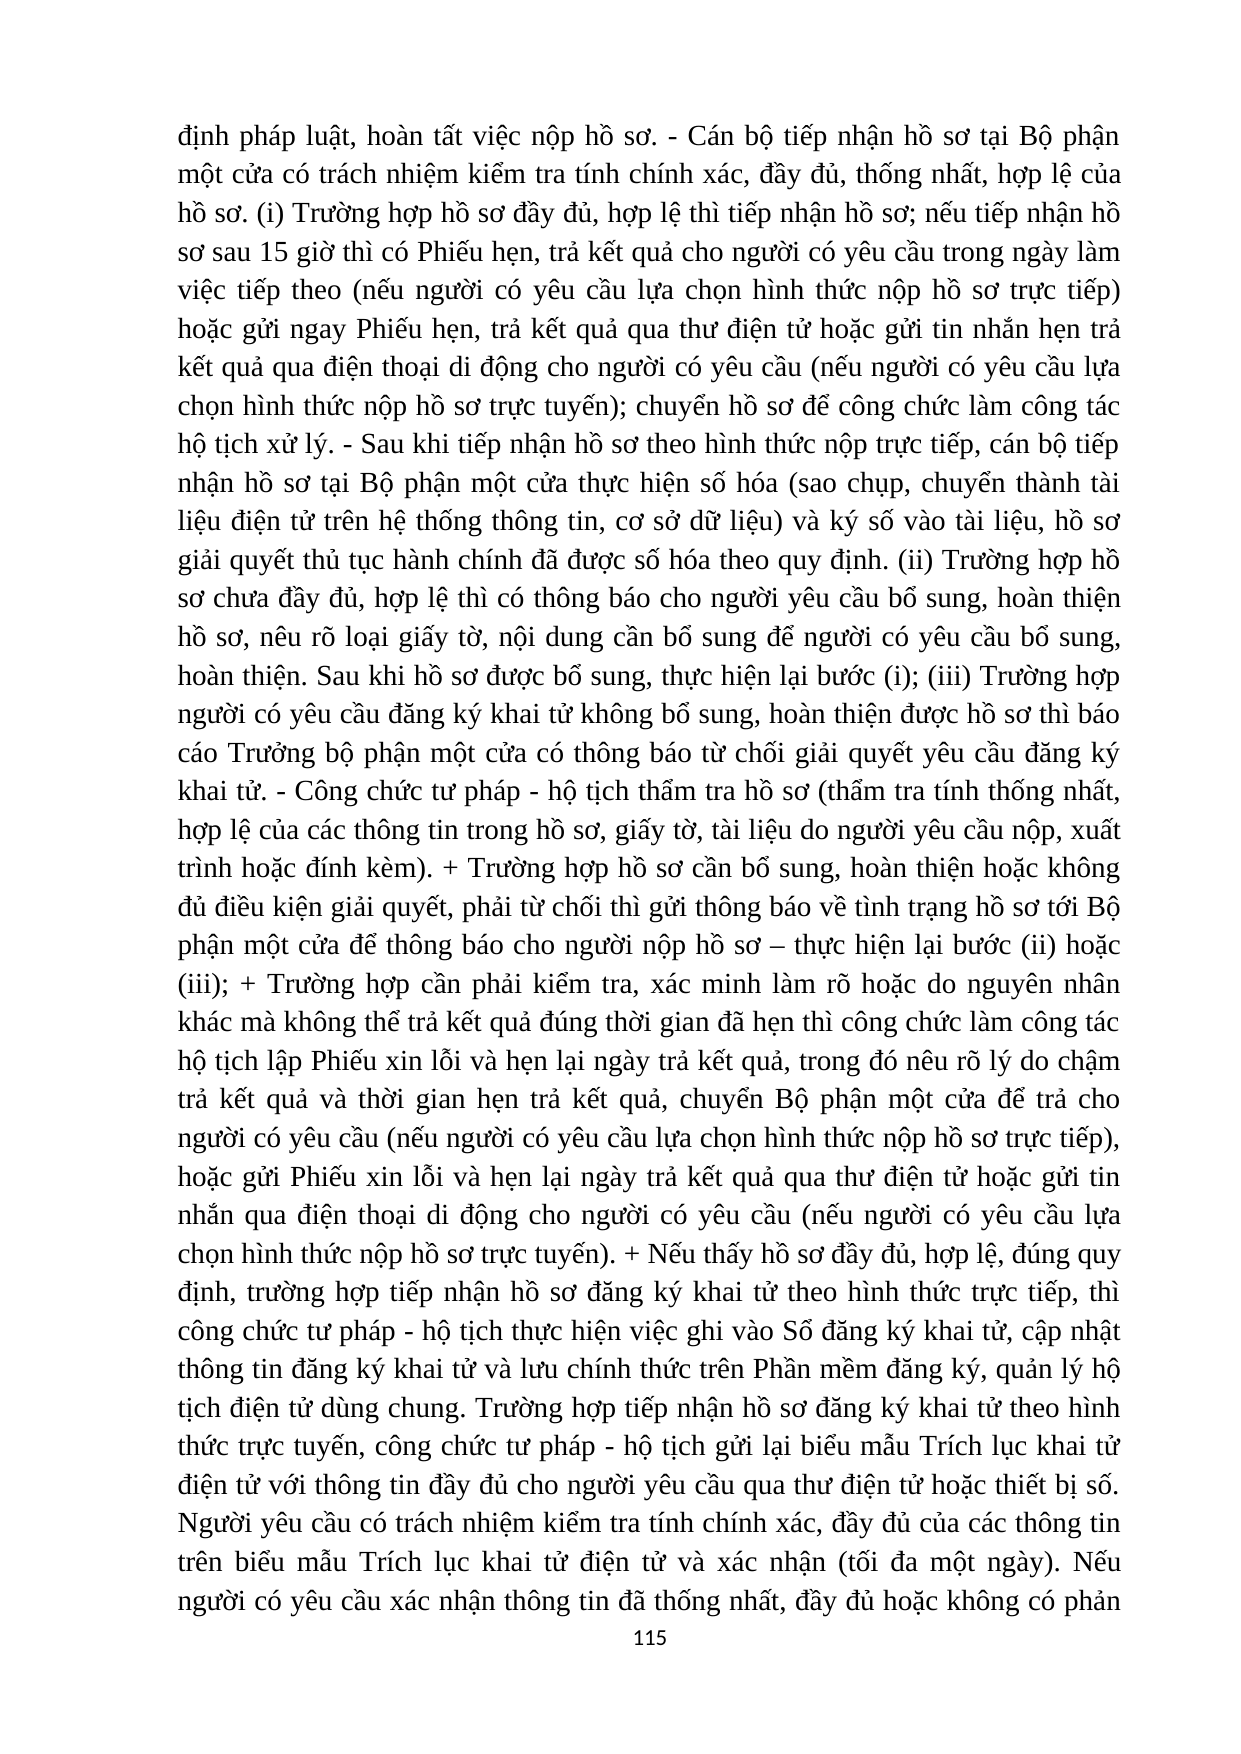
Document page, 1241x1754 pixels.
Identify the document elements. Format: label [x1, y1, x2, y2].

text [177, 118, 1122, 1616]
